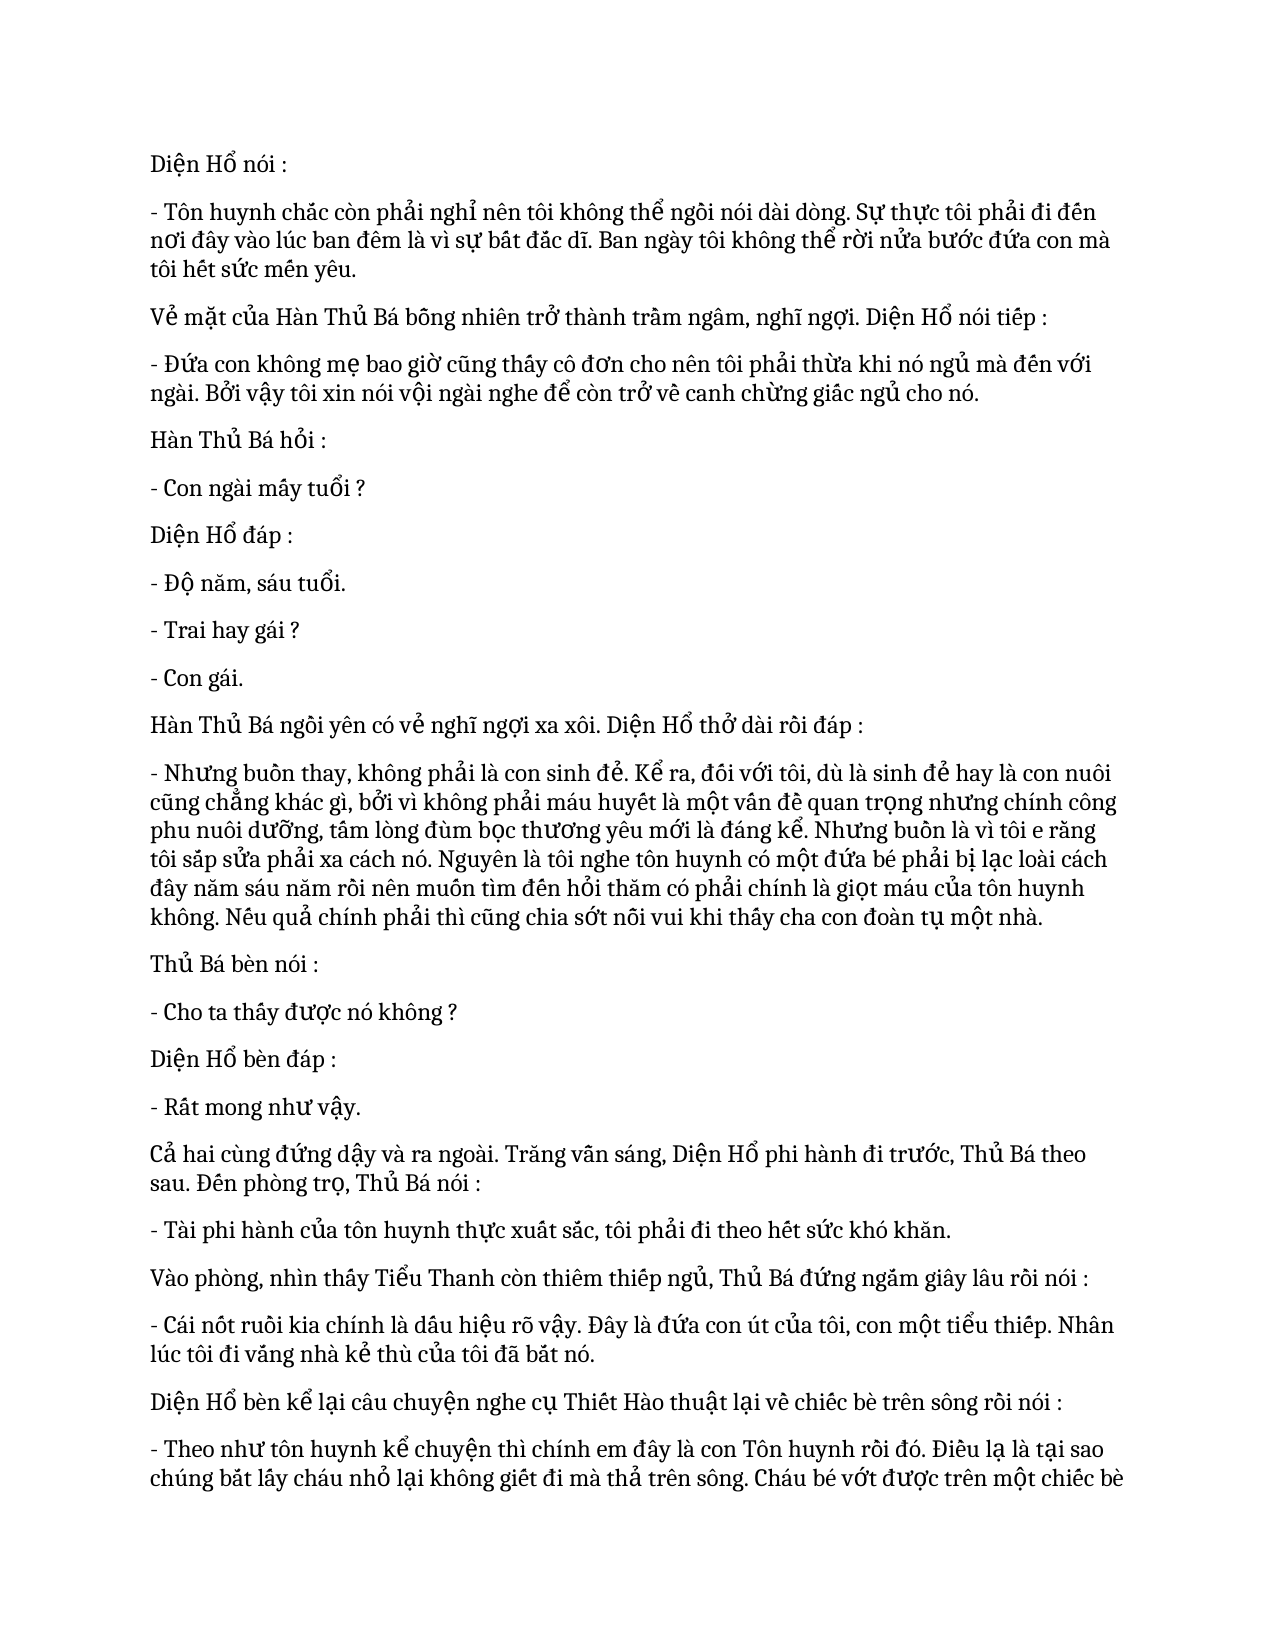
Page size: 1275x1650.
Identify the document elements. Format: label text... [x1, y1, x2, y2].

text Diện Hổ nói : [150, 150, 1125, 179]
text - Con ngài mấy tuổi ? [150, 474, 1125, 502]
text Vào phòng, nhìn thấy Tiểu Thanh còn thiêm thiếp ngủ, Thủ Bá đứng ngắm giây lâu rồi nói : [150, 1264, 1125, 1292]
text - Cho ta thấy được nó không ? [150, 997, 1125, 1026]
text - Tài phi hành của tôn huynh thực xuất sắc, tôi phải đi theo hết sức khó khăn. [150, 1216, 1125, 1245]
text Hàn Thủ Bá ngồi yên có vẻ nghĩ ngợi xa xôi. Diện Hổ thở dài rồi đáp : [150, 711, 1125, 740]
text - Cái nốt ruồi kia chính là dấu hiệu rõ vậy. Đây là đứa con út của tôi, con một tiểu thiếp. Nhân lúc tôi đi vắng nhà kẻ thù của tôi đã bắt nó. [150, 1311, 1125, 1369]
text - Tôn huynh chắc còn phải nghỉ nên tôi không thể ngồi nói dài dòng. Sự thực tôi phải đi đến nơi đây vào lúc ban đêm là vì sự bất đắc dĩ. Ban ngày tôi không thể rời nửa bước đứa con mà tôi hết sức mến yêu. [150, 197, 1125, 284]
text - Độ năm, sáu tuổi. [150, 569, 1125, 597]
text Cả hai cùng đứng dậy và ra ngoài. Trăng vẫn sáng, Diện Hổ phi hành đi trước, Thủ Bá theo sau. Đến phòng trọ, Thủ Bá nói : [150, 1140, 1125, 1197]
text - Đứa con không mẹ bao giờ cũng thấy cô đơn cho nên tôi phải thừa khi nó ngủ mà đến với ngài. Bởi vậy tôi xin nói vội ngài nghe để còn trở về canh chừng giấc ngủ cho nó. [150, 350, 1125, 407]
text Thủ Bá bèn nói : [150, 950, 1125, 979]
text Diện Hổ đáp : [150, 521, 1125, 550]
text Hàn Thủ Bá hỏi : [150, 426, 1125, 455]
text Vẻ mặt của Hàn Thủ Bá bỗng nhiên trở thành trầm ngâm, nghĩ ngợi. Diện Hổ nói tiếp : [150, 302, 1125, 331]
text Diện Hổ bèn đáp : [150, 1045, 1125, 1074]
text - Rất mong như vậy. [150, 1092, 1125, 1121]
text - Nhưng buồn thay, không phải là con sinh đẻ. Kể ra, đối với tôi, dù là sinh đẻ hay là con nuôi cũng chẳng khác gì, bởi vì không phải máu huyết là một vấn đề quan trọng nhưng chính công phu nuôi dưỡng, tấm lòng đùm bọc thương yêu mới là đáng kể. Nhưng buồn là vì tôi e rằng tôi sắp sửa phải xa cách nó. Nguyên là tôi nghe tôn huynh có một đứa bé phải bị lạc loài cách đây năm sáu năm rồi nên muốn tìm đến hỏi thăm có phải chính là giọt máu của tôn huynh không. Nếu quả chính phải thì cũng chia sớt nỗi vui khi thấy cha con đoàn tụ một nhà. [150, 759, 1125, 931]
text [150, 1435, 1125, 1492]
text Diện Hổ bèn kể lại câu chuyện nghe cụ Thiết Hào thuật lại về chiếc bè trên sông rồi nói : [150, 1387, 1125, 1416]
text - Con gái. [150, 664, 1125, 692]
text - Trai hay gái ? [150, 616, 1125, 645]
